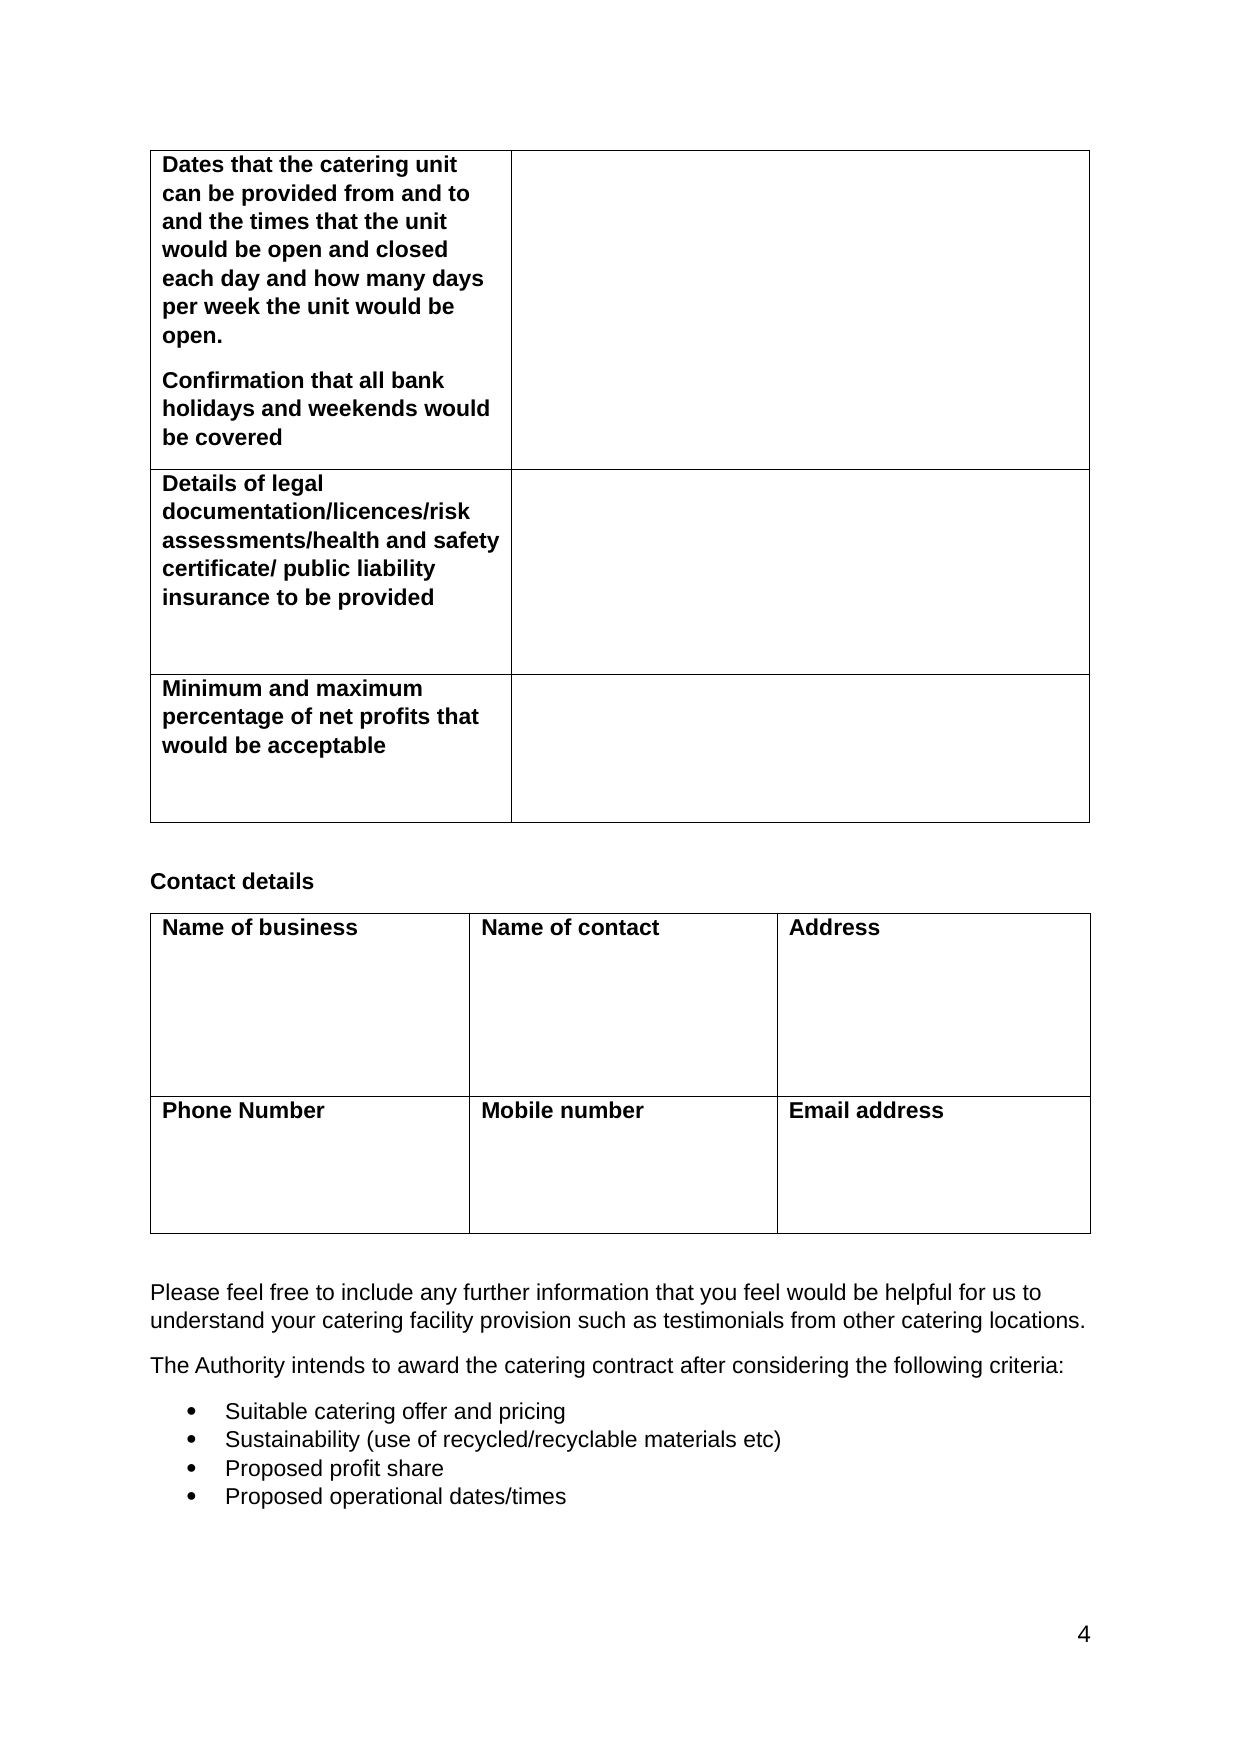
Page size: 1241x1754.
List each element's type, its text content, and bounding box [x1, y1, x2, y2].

table_header Name of contact [470, 914, 777, 1096]
text Contact details [150, 868, 1090, 894]
list Proposed profit share [187, 1454, 1090, 1481]
text The Authority intends to award the catering contract after considering the following criteria: [150, 1352, 1090, 1379]
list Proposed operational dates/times [187, 1483, 1090, 1509]
table_cell Mobile number [470, 1097, 777, 1233]
table_cell Details of legal documentation/licences/risk assessments/health and safety certificate/ public liability insurance to be provided [151, 470, 511, 674]
table_header Name of business [151, 914, 469, 1096]
table_cell [512, 675, 1089, 822]
table_header Address [778, 914, 1090, 1096]
list Suitable catering offer and pricing [187, 1398, 1090, 1424]
table_cell Email address [778, 1097, 1090, 1233]
table_cell Minimum and maximum percentage of net profits that would be acceptable [151, 675, 511, 822]
table_cell Dates that the catering unit can be provided from and to and the times that the unit would be open and closed each day and how many days per week the unit would be open. Confirmation that all bank holidays and weekends would be covered [151, 151, 511, 469]
table_cell [512, 151, 1089, 469]
text Please feel free to include any further information that you feel would be helpful for us to understand your catering facility provision such as testimonials from other catering locations. [150, 1279, 1090, 1334]
table_cell Phone Number [151, 1097, 469, 1233]
list Sustainability (use of recycled/recyclable materials etc) [187, 1426, 1090, 1452]
table_cell [512, 470, 1089, 674]
